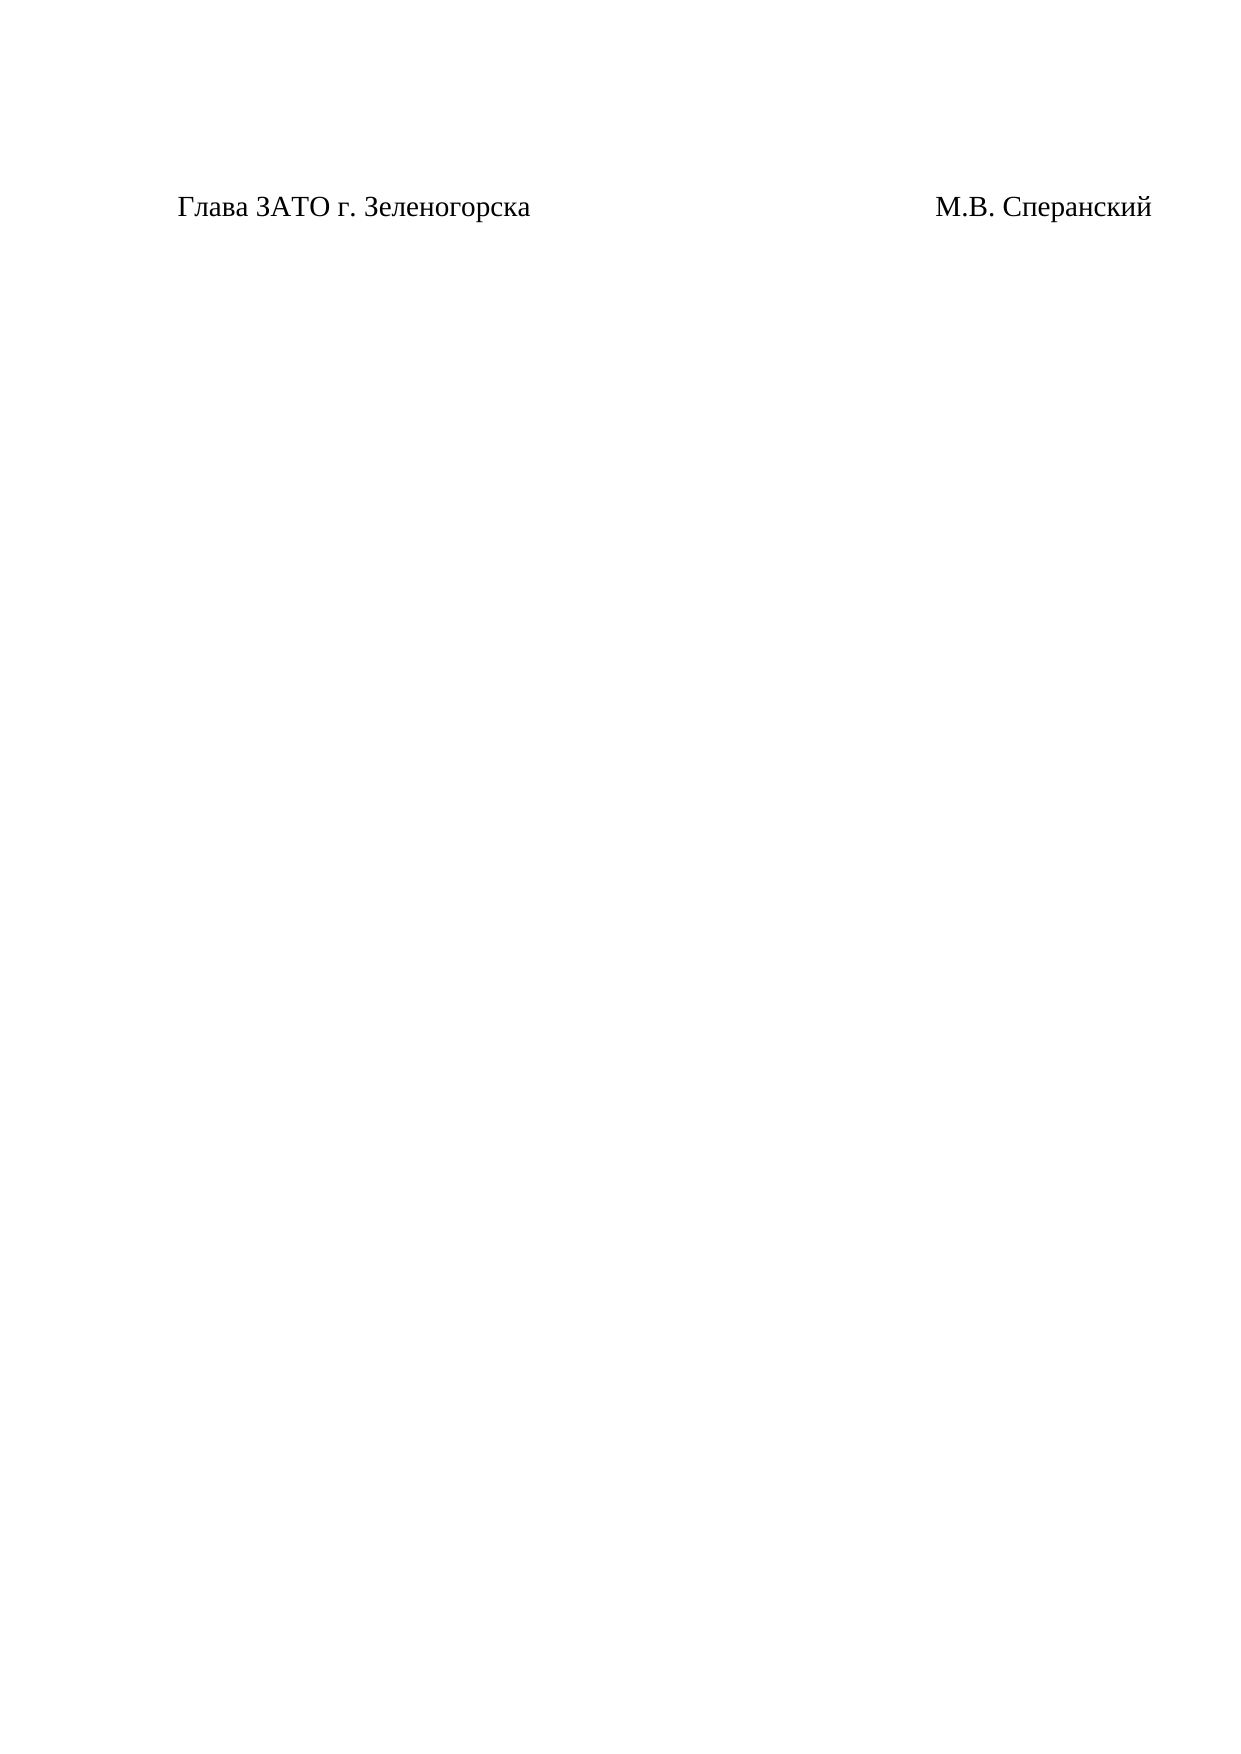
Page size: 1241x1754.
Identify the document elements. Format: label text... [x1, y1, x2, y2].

table_header Глава ЗАТО г. Зеленогорска [177, 89, 694, 223]
table_header М.В. Сперанский [694, 89, 1152, 223]
